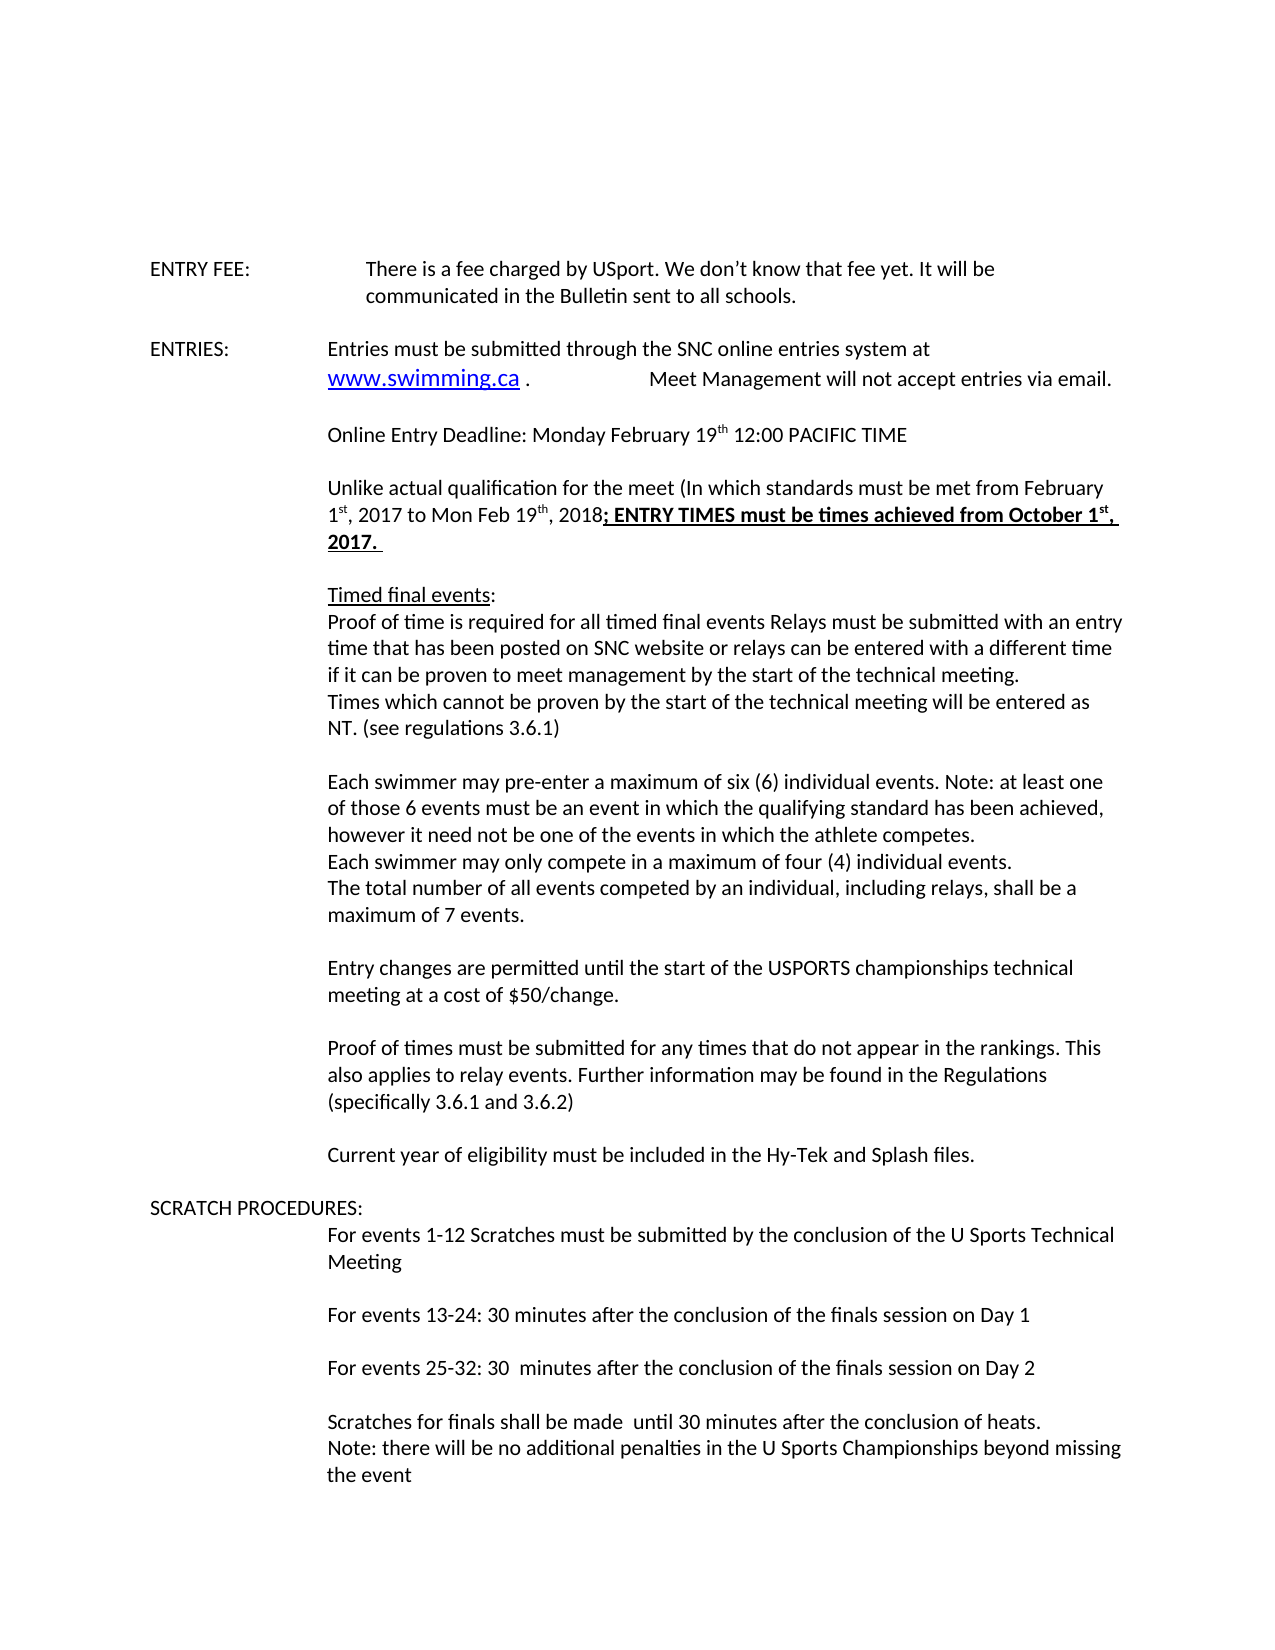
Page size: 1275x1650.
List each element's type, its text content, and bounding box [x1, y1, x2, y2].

text ENTRY FEE: There is a fee charged by USport. We don’t know that fee yet. It will be communicated in the Bulletin sent to all schools. [150, 255, 1125, 308]
text Online Entry Deadline: Monday February 19th 12:00 PACIFIC TIME [150, 421, 1125, 448]
text Each swimmer may pre-enter a maximum of six (6) individual events. Note: at least one of those 6 events must be an event in which the qualifying standard has been achieved, however it need not be one of the events in which the athlete competes. [327, 768, 1125, 848]
text Unlike actual qualification for the meet (In which standards must be met from February 1st, 2017 to Mon Feb 19th, 2018; ENTRY TIMES must be times achieved from October 1st, 2017. [327, 474, 1125, 554]
text Timed final events: [327, 581, 1125, 608]
text Times which cannot be proven by the start of the technical meeting will be entered as NT. (see regulations 3.6.1) [327, 688, 1125, 741]
text For events 1-12 Scratches must be submitted by the conclusion of the U Sports Technical Meeting [327, 1221, 1125, 1274]
text For events 13-24: 30 minutes after the conclusion of the finals session on Day 1 [150, 1301, 1125, 1328]
text ENTRIES: [150, 335, 1125, 392]
text SCRATCH PROCEDURES: [150, 1194, 1125, 1221]
text Proof of times must be submitted for any times that do not appear in the rankings. This also applies to relay events. Further information may be found in the Regulations (specifically 3.6.1 and 3.6.2) [327, 1034, 1125, 1114]
text The total number of all events competed by an individual, including relays, shall be a maximum of 7 events. [327, 874, 1125, 928]
text Note: there will be no additional penalties in the U Sports Championships beyond missing the event [327, 1434, 1125, 1488]
text Current year of eligibility must be included in the Hy-Tek and Splash files. [150, 1141, 1125, 1168]
text Scratches for finals shall be made until 30 minutes after the conclusion of heats. [150, 1408, 1125, 1434]
text Entry changes are permitted until the start of the USPORTS championships technical meeting at a cost of $50/change. [327, 954, 1125, 1008]
text For events 25-32: 30 minutes after the conclusion of the finals session on Day 2 [150, 1354, 1125, 1381]
text Each swimmer may only compete in a maximum of four (4) individual events. [150, 848, 1125, 874]
text Proof of time is required for all timed final events Relays must be submitted with an entry time that has been posted on SNC website or relays can be entered with a different time if it can be proven to meet management by the start of the technical meeting. [327, 608, 1125, 688]
